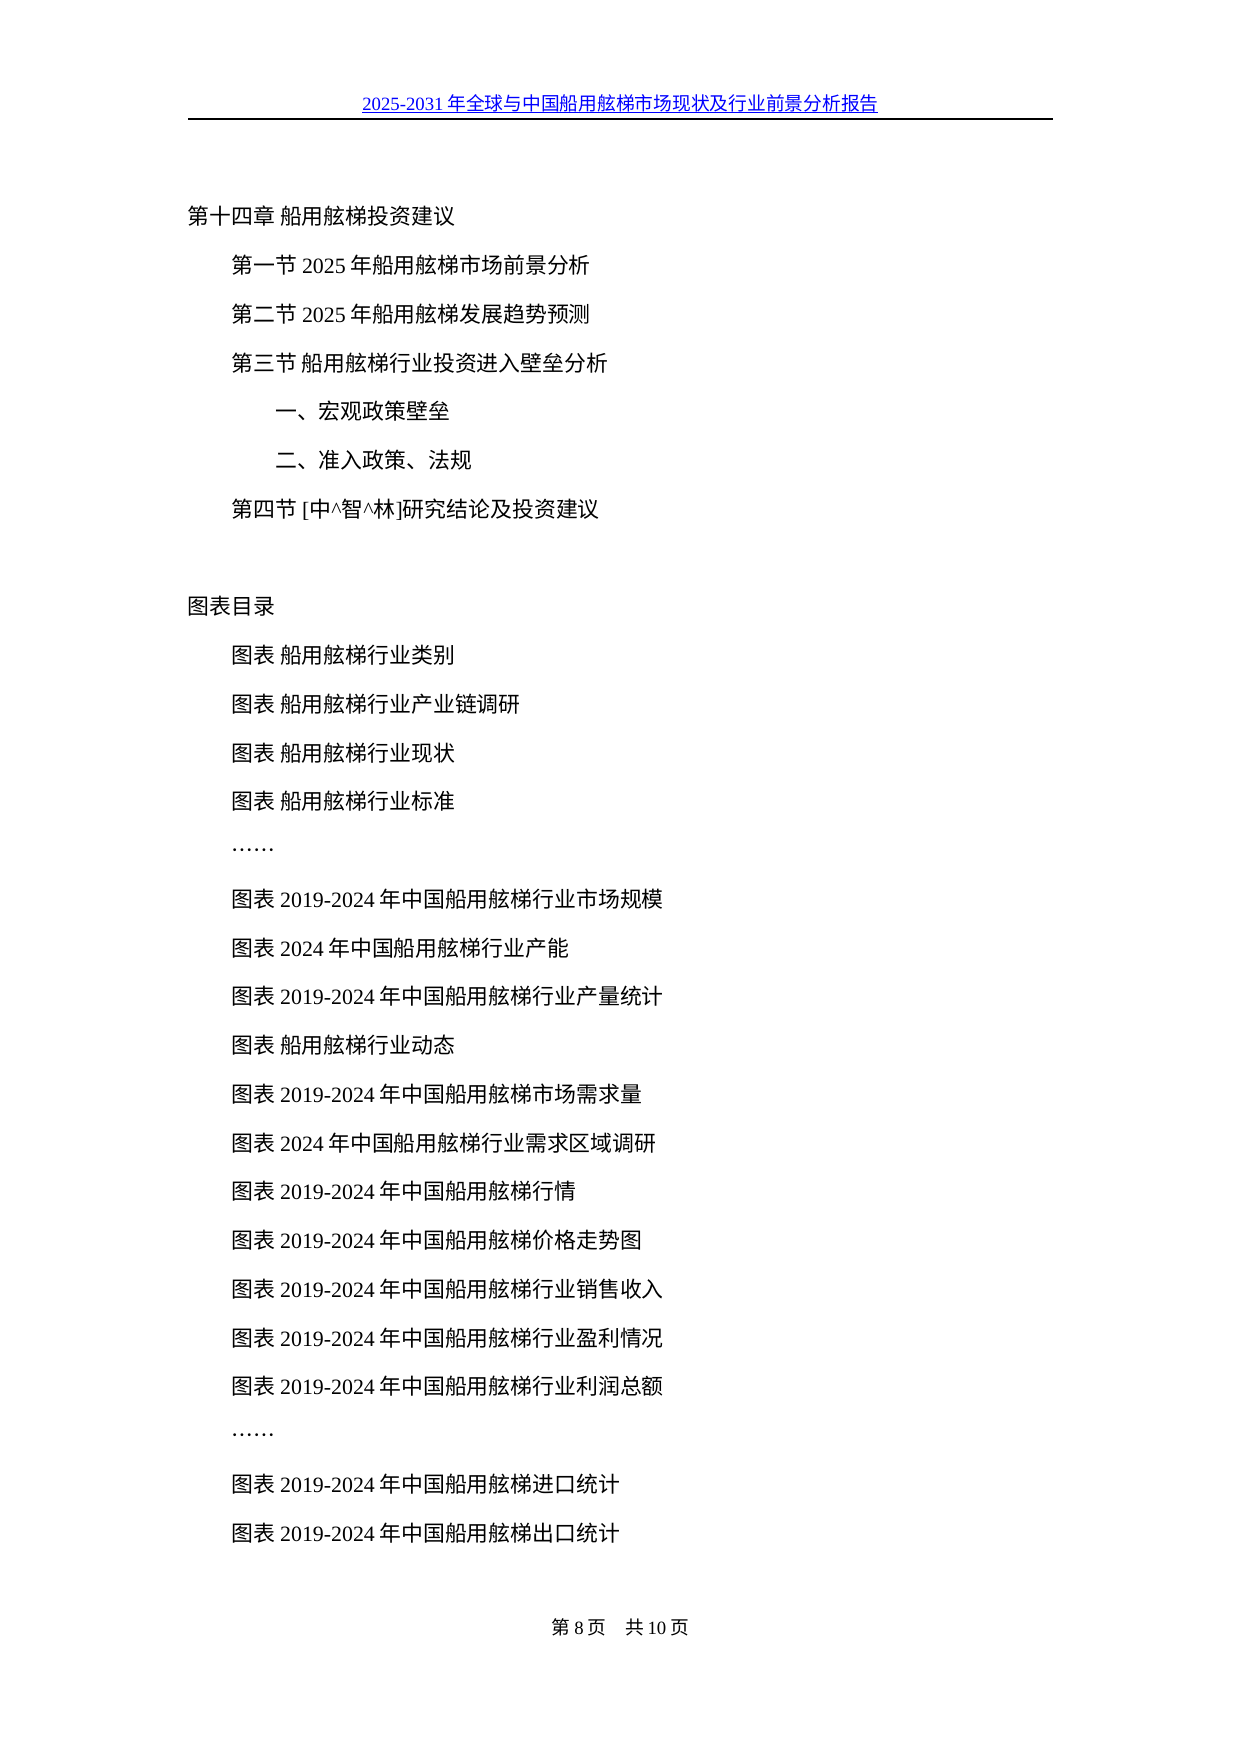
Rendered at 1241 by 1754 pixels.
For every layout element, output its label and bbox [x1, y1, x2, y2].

text [187, 150, 1053, 1548]
